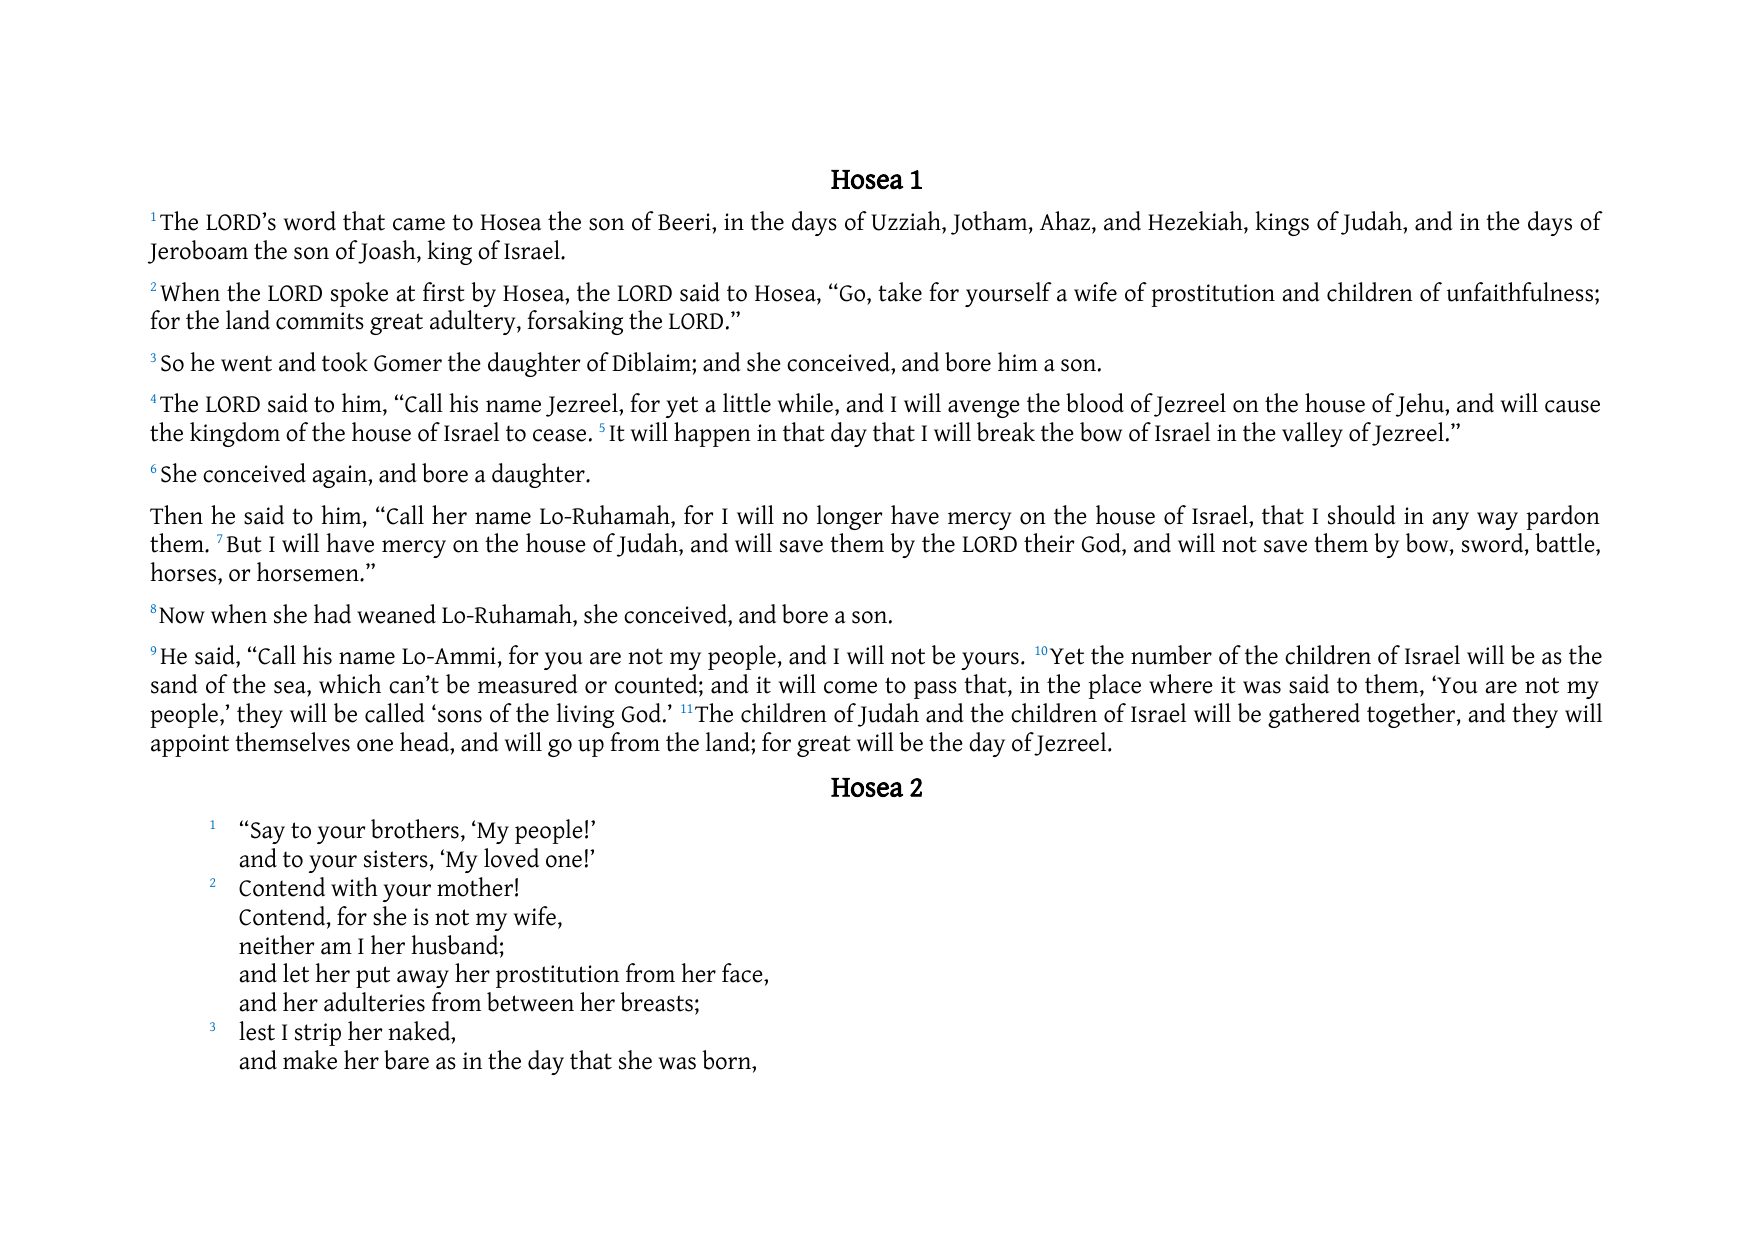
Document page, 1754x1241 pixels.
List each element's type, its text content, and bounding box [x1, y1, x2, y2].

text 2 When the LORD spoke at first by Hosea, the LORD said to Hosea, “Go, take for yourself a wife of prostitution and children of unfaithfulness; for the land commits great adultery, forsaking the LORD.” [150, 279, 1604, 337]
text 1 “Say to your brothers, ‘My people!’ and to your sisters, ‘My loved one!’ [209, 817, 1545, 874]
text 2 Contend with your mother! Contend, for she is not my wife, neither am I her husband; and let her put away her prostitution from her face, and her adulteries from between her breasts; [209, 874, 1545, 1019]
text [209, 1019, 1545, 1076]
text Then he said to him, “Call her name Lo-Ruhamah, for I will no longer have mercy on the house of Israel, that I should in any way pardon them. 7 But I will have mercy on the house of Judah, and will save them by the LORD their God, and will not save them by bow, sword, battle, horses, or horsemen.” [150, 502, 1604, 589]
text Hosea 1 [150, 162, 1604, 196]
text Hosea 2 [150, 770, 1604, 804]
text 1 The LORD’s word that came to Hosea the son of Beeri, in the days of Uzziah, Jotham, Ahaz, and Hezekiah, kings of Judah, and in the days of Jeroboam the son of Joash, king of Israel. [150, 209, 1604, 266]
text 4 The LORD said to him, “Call his name Jezreel, for yet a little while, and I will avenge the blood of Jezreel on the house of Jehu, and will cause the kingdom of the house of Israel to cease. 5 It will happen in that day that I will break the bow of Israel in the valley of Jezreel.” [150, 391, 1604, 448]
text 9 He said, “Call his name Lo-Ammi, for you are not my people, and I will not be yours. 10 Yet the number of the children of Israel will be as the sand of the sea, which can’t be measured or counted; and it will come to pass that, in the place where it was said to them, ‘You are not my people,’ they will be called ‘sons of the living God.’ 11 The children of Judah and the children of Israel will be gathered together, and they will appoint themselves one head, and will go up from the land; for great will be the day of Jezreel. [150, 642, 1604, 758]
text 3 So he went and took Gomer the daughter of Diblaim; and she conceived, and bore him a son. [150, 349, 1604, 378]
text 6 She conceived again, and bore a daughter. [150, 461, 1604, 489]
text 8 Now when she had weaned Lo-Ruhamah, she conceived, and bore a son. [150, 601, 1604, 630]
